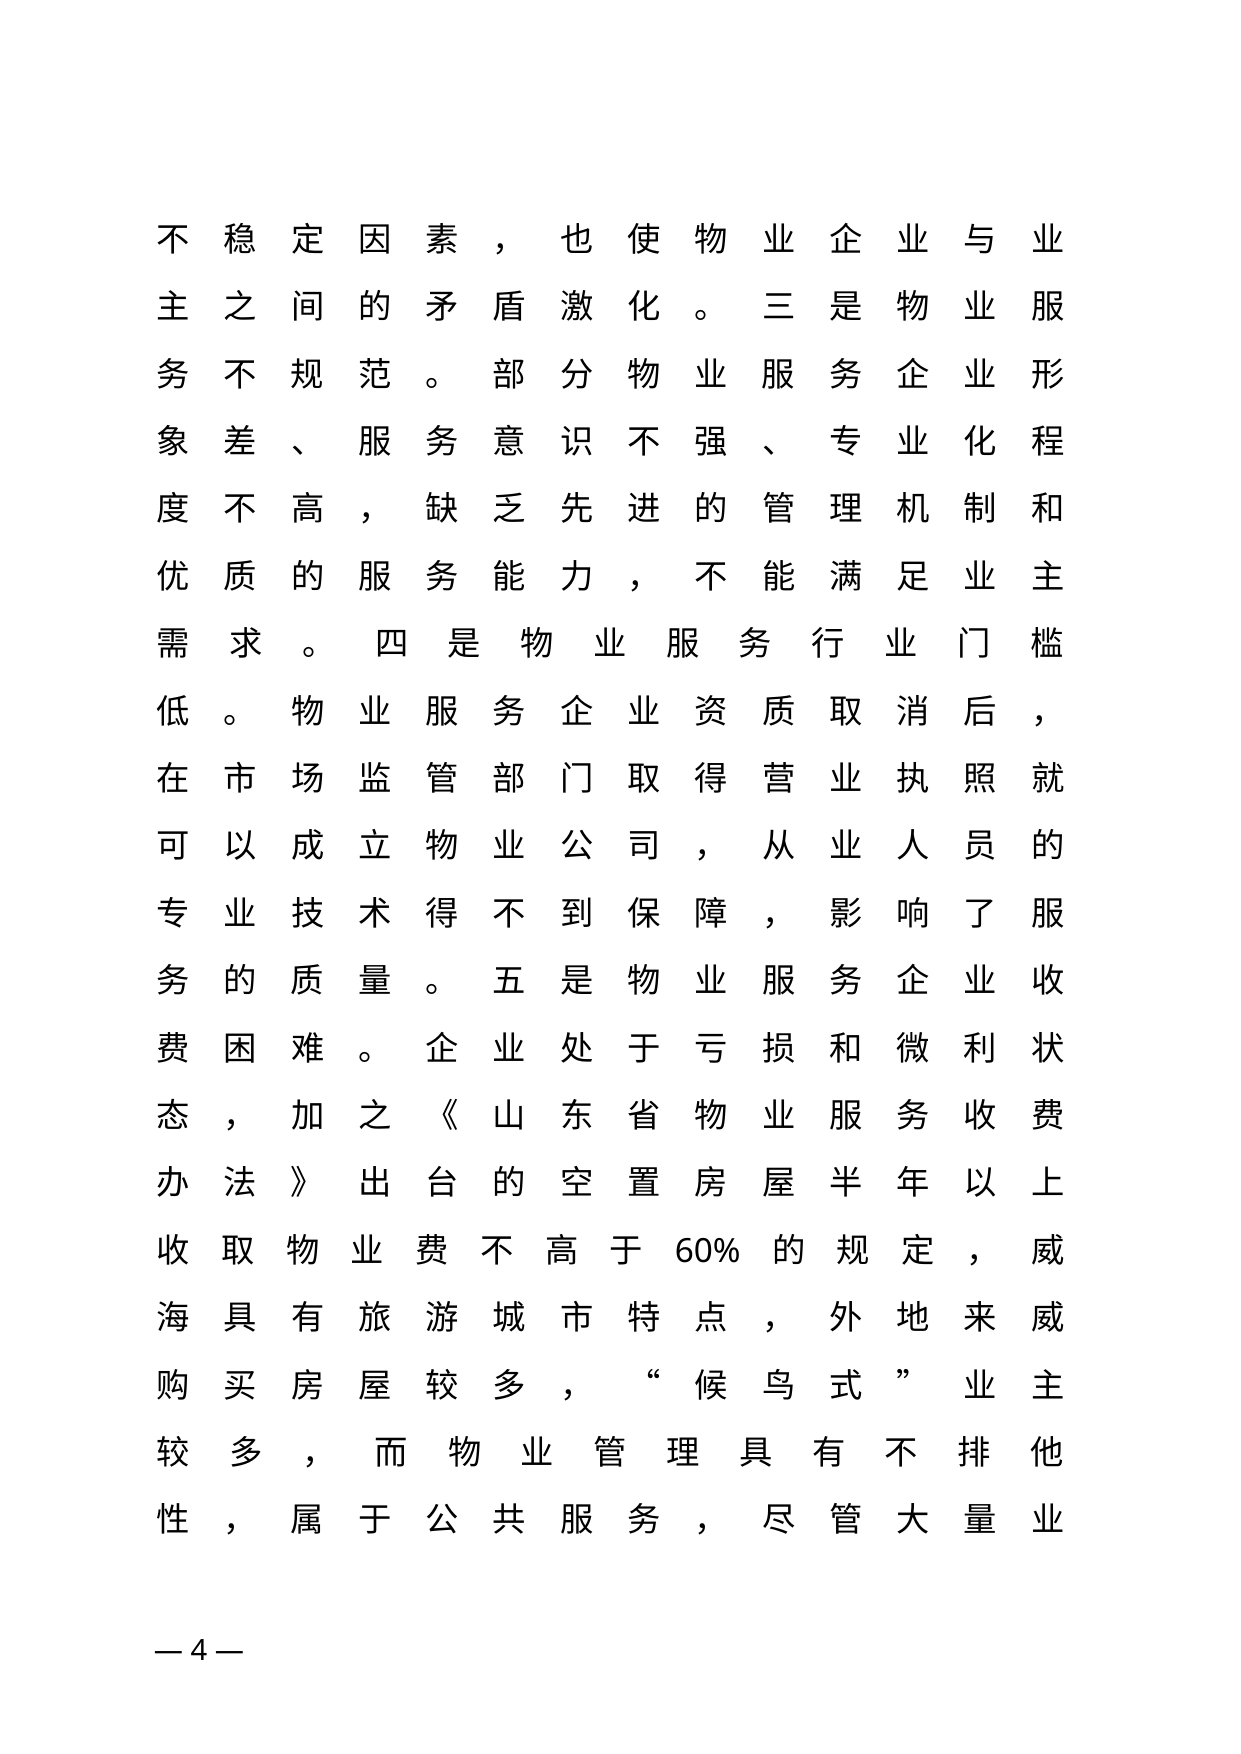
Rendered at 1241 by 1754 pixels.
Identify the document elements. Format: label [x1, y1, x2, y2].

text [156, 203, 1096, 1551]
